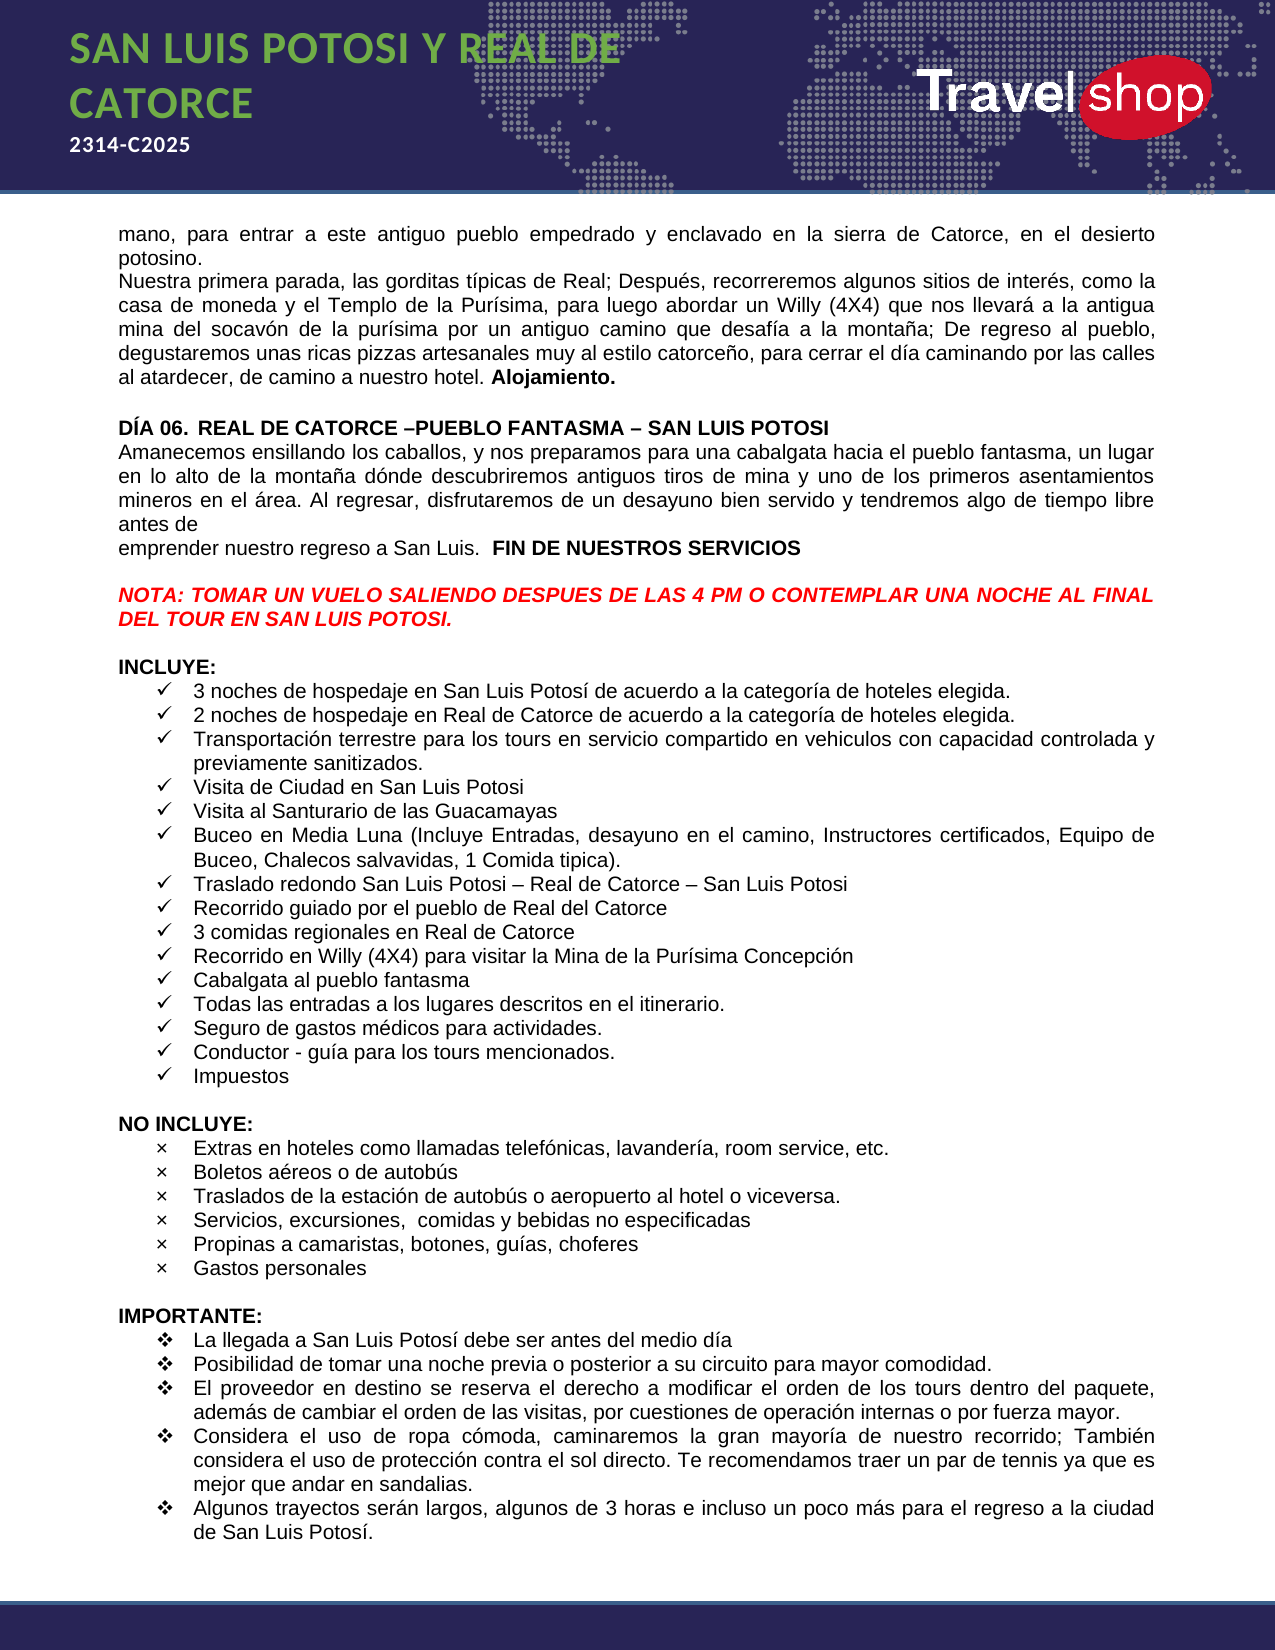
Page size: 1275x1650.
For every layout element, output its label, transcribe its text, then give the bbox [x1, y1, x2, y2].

text Amanecemos ensillando los caballos, y nos preparamos para una cabalgata hacia el pueblo fantasma, un lugar en lo alto de la montaña dónde descubriremos antiguos tiros de mina y uno de los primeros asentamientos mineros en el área. Al regresar, disfrutaremos de un desayuno bien servido y tendremos algo de tiempo libre antes de [118, 439, 1157, 535]
list Boletos aéreos o de autobús [156, 1160, 1157, 1184]
list 3 noches de hospedaje en San Luis Potosí de acuerdo a la categoría de hoteles elegida. [156, 679, 1157, 703]
list Traslados de la estación de autobús o aeropuerto al hotel o viceversa. [156, 1184, 1157, 1208]
list Seguro de gastos médicos para actividades. [156, 1016, 1157, 1040]
list Impuestos [156, 1064, 1157, 1088]
list El proveedor en destino se reserva el derecho a modificar el orden de los tours dentro del paquete, además de cambiar el orden de las visitas, por cuestiones de operación internas o por fuerza mayor. [156, 1376, 1157, 1424]
text NO INCLUYE: [118, 1112, 1157, 1136]
list Considera el uso de ropa cómoda, caminaremos la gran mayoría de nuestro recorrido; También considera el uso de protección contra el sol directo. Te recomendamos traer un par de tennis ya que es mejor que andar en sandalias. [156, 1424, 1157, 1496]
text NOTA: TOMAR UN VUELO SALIENDO DESPUES DE LAS 4 PM O CONTEMPLAR UNA NOCHE AL FINAL DEL TOUR EN SAN LUIS POTOSI. [118, 583, 1157, 631]
list Conductor - guía para los tours mencionados. [156, 1040, 1157, 1064]
list Algunos trayectos serán largos, algunos de 3 horas e incluso un poco más para el regreso a la ciudad de San Luis Potosí. [156, 1496, 1157, 1544]
list Servicios, excursiones, comidas y bebidas no especificadas [156, 1208, 1157, 1232]
list 3 comidas regionales en Real de Catorce [156, 919, 1157, 943]
text IMPORTANTE: [118, 1303, 1157, 1327]
list Traslado redondo San Luis Potosi – Real de Catorce – San Luis Potosi [156, 871, 1157, 895]
list Recorrido guiado por el pueblo de Real del Catorce [156, 895, 1157, 919]
list Transportación terrestre para los tours en servicio compartido en vehiculos con capacidad controlada y previamente sanitizados. [156, 727, 1157, 775]
list Recorrido en Willy (4X4) para visitar la Mina de la Purísima Concepción [156, 943, 1157, 968]
picture [916, 55, 1212, 140]
text DÍA 06. REAL DE CATORCE –PUEBLO FANTASMA – SAN LUIS POTOSI [118, 416, 1157, 439]
list Visita al Santurario de las Guacamayas [156, 799, 1157, 823]
list Todas las entradas a los lugares descritos en el itinerario. [156, 992, 1157, 1016]
list La llegada a San Luis Potosí debe ser antes del medio día [156, 1327, 1157, 1352]
list Gastos personales [156, 1256, 1157, 1279]
list Visita de Ciudad en San Luis Potosi [156, 775, 1157, 799]
list 2 noches de hospedaje en Real de Catorce de acuerdo a la categoría de hoteles elegida. [156, 703, 1157, 727]
text Nuestra primera parada, las gorditas típicas de Real; Después, recorreremos algunos sitios de interés, como la casa de moneda y el Templo de la Purísima, para luego abordar un Willy (4X4) que nos llevará a la antigua mina del socavón de la purísima por un antiguo camino que desafía a la montaña; De regreso al pueblo, degustaremos unas ricas pizzas artesanales muy al estilo catorceño, para cerrar el día caminando por las calles al atardecer, de camino a nuestro hotel. Alojamiento. [118, 269, 1157, 389]
list Propinas a camaristas, botones, guías, choferes [156, 1232, 1157, 1256]
text INCLUYE: [118, 655, 1157, 679]
list Posibilidad de tomar una noche previa o posterior a su circuito para mayor comodidad. [156, 1352, 1157, 1376]
list Cabalgata al pueblo fantasma [156, 968, 1157, 992]
text emprender nuestro regreso a San Luis. FIN DE NUESTROS SERVICIOS [118, 535, 1157, 559]
list Extras en hoteles como llamadas telefónicas, lavandería, room service, etc. [156, 1136, 1157, 1160]
list Buceo en Media Luna (Incluye Entradas, desayuno en el camino, Instructores certificados, Equipo de Buceo, Chalecos salvavidas, 1 Comida tipica). [156, 823, 1157, 871]
